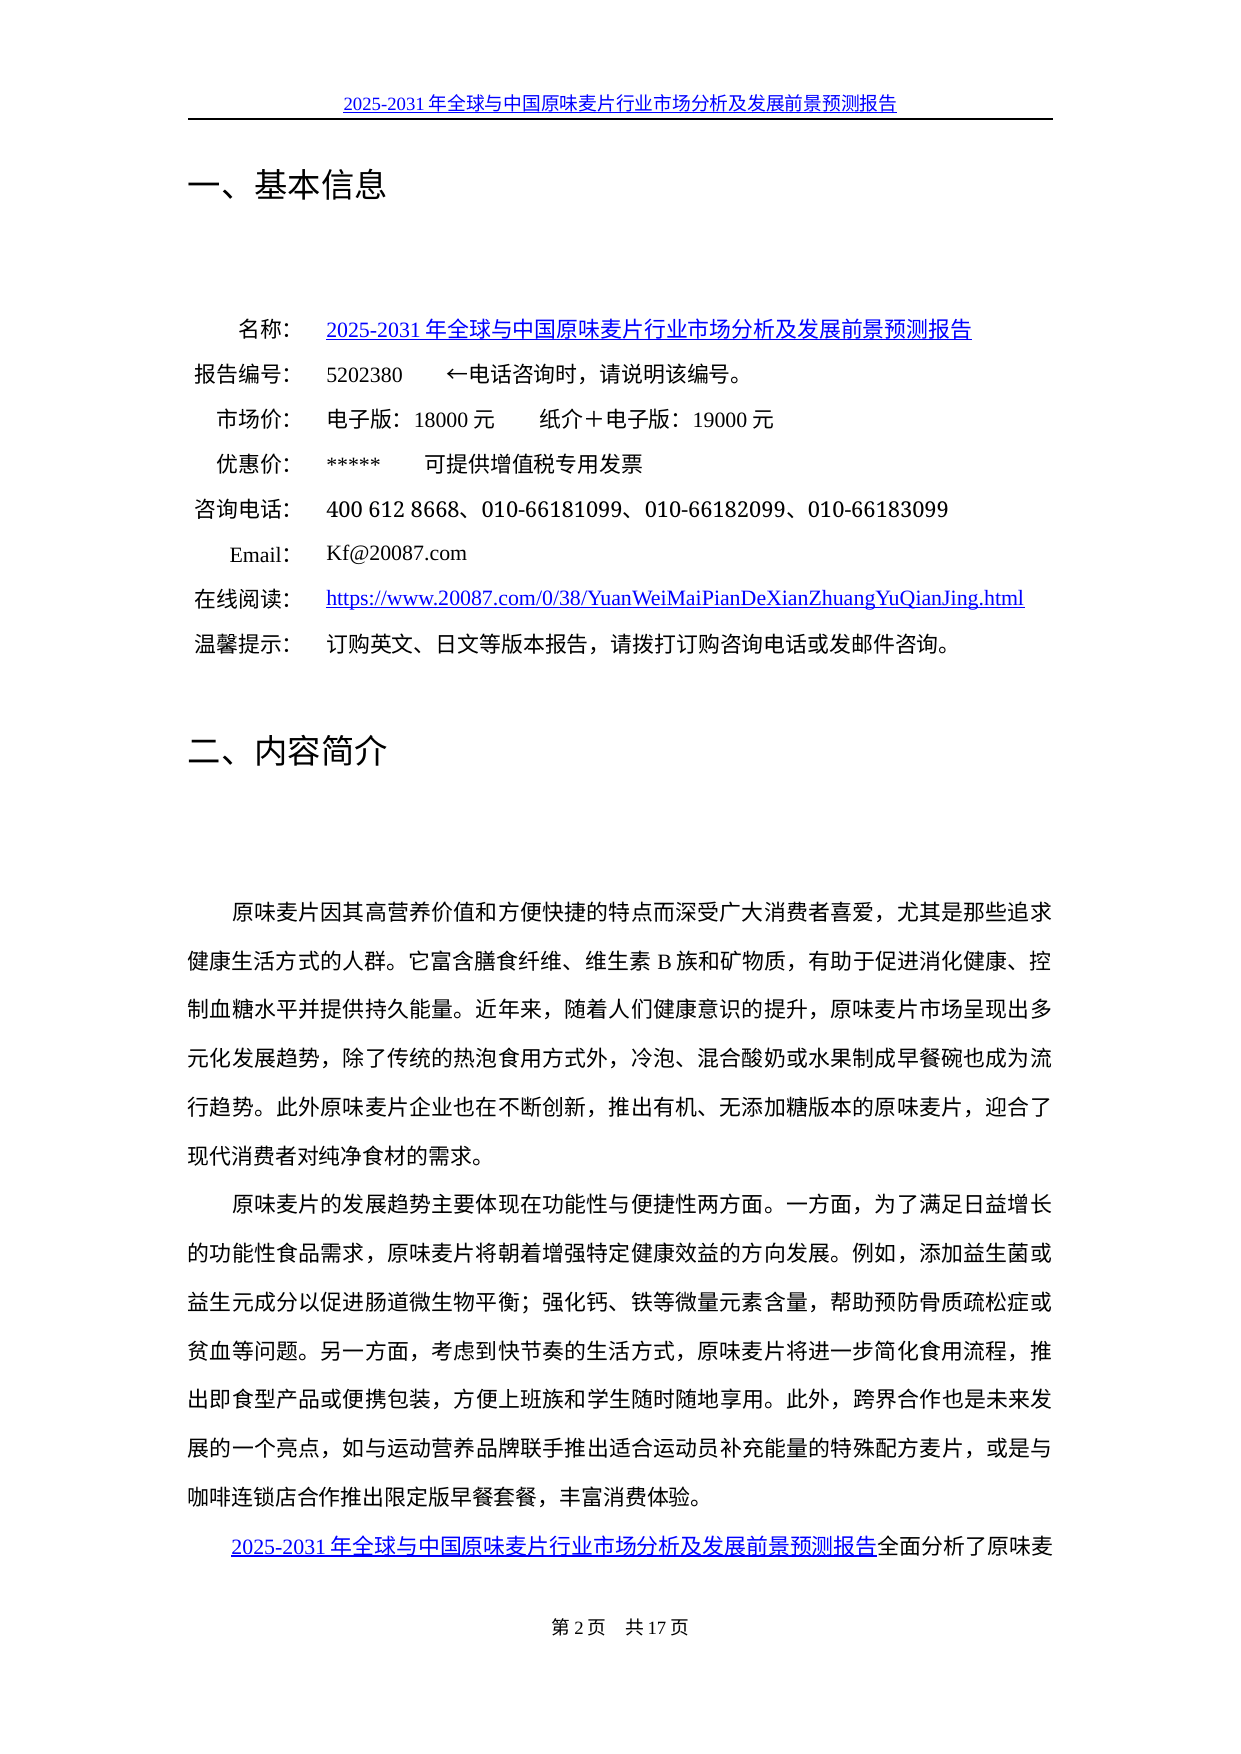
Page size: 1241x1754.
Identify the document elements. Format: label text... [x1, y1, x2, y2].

table_header 2025-2031年全球与中国原味麦片行业市场分析及发展前景预测报告 [315, 312, 1073, 357]
table_cell [315, 582, 1073, 627]
table_cell Email： [167, 537, 315, 582]
table_cell 5202380 ←电话咨询时，请说明该编号。 [315, 357, 1073, 402]
table_cell Kf@20087.com [315, 537, 1073, 582]
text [187, 894, 1053, 1561]
table_cell 咨询电话： [167, 492, 315, 537]
table_cell 订购英文、日文等版本报告，请拨打订购咨询电话或发邮件咨询。 [315, 627, 1073, 672]
title 二、内容简介 [187, 717, 1053, 782]
table_cell 电子版：18000 元 纸介＋电子版：19000 元 [315, 402, 1073, 447]
table_cell 市场价： [167, 402, 315, 447]
title 一、基本信息 [187, 150, 1053, 215]
table_cell 优惠价： [167, 447, 315, 492]
table_cell 报告编号： [167, 357, 315, 402]
table_cell ***** 可提供增值税专用发票 [315, 447, 1073, 492]
table_header 名称： [167, 312, 315, 357]
table_cell 温馨提示： [167, 627, 315, 672]
table_cell 在线阅读： [167, 582, 315, 627]
table_cell 400 612 8668、010-66181099、010-66182099、010-66183099 [315, 492, 1073, 537]
